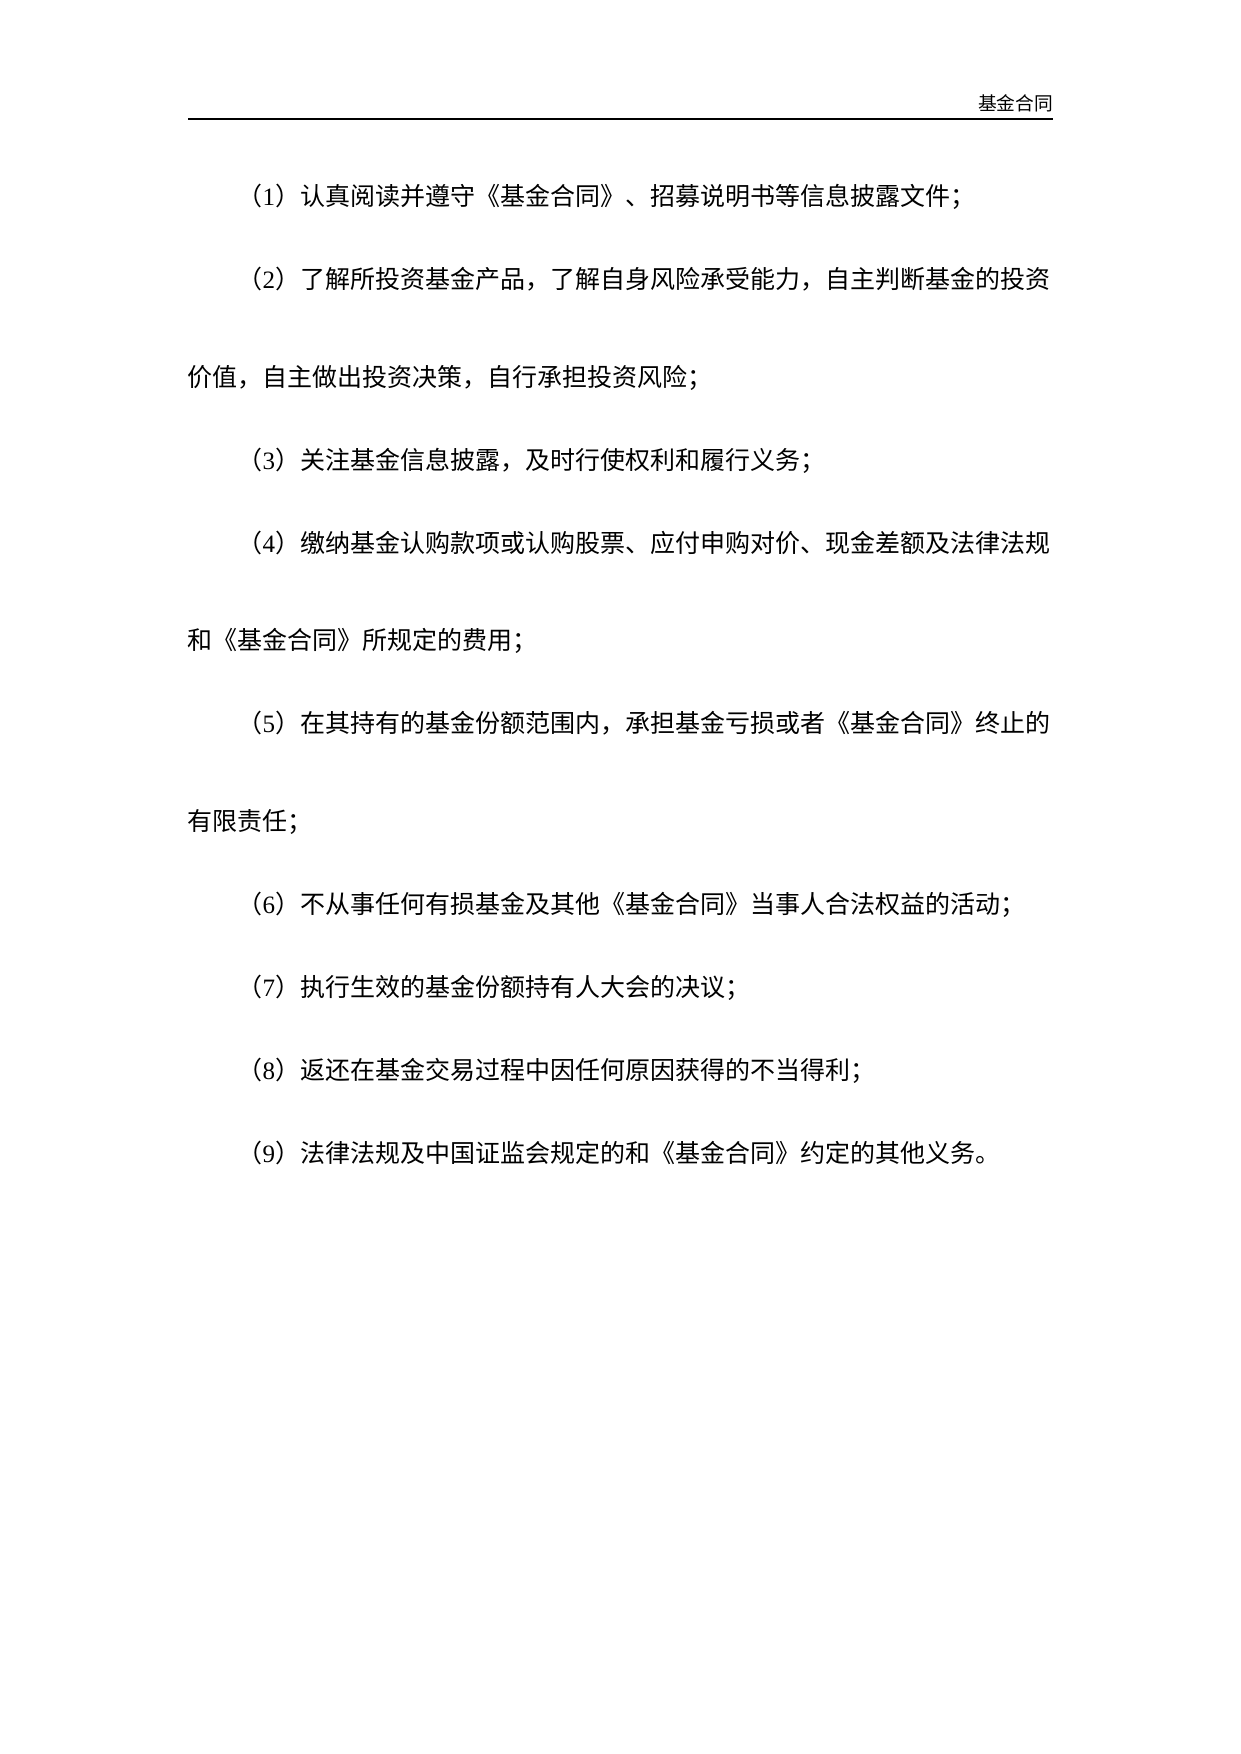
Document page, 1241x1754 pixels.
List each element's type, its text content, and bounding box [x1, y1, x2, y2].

text （5）在其持有的基金份额范围内，承担基金亏损或者《基金合同》终止的有限责任； [187, 689, 1053, 852]
text （3）关注基金信息披露，及时行使权利和履行义务； [187, 426, 1053, 491]
text （4）缴纳基金认购款项或认购股票、应付申购对价、现金差额及法律法规和《基金合同》所规定的费用； [187, 509, 1053, 671]
text （8）返还在基金交易过程中因任何原因获得的不当得利； [187, 1036, 1053, 1101]
text （1）认真阅读并遵守《基金合同》、招募说明书等信息披露文件； [187, 162, 1053, 227]
text （7）执行生效的基金份额持有人大会的决议； [187, 953, 1053, 1018]
text （2）了解所投资基金产品，了解自身风险承受能力，自主判断基金的投资价值，自主做出投资决策，自行承担投资风险； [187, 245, 1053, 408]
text （9）法律法规及中国证监会规定的和《基金合同》约定的其他义务。 [187, 1119, 1053, 1184]
text （6）不从事任何有损基金及其他《基金合同》当事人合法权益的活动； [187, 870, 1053, 935]
